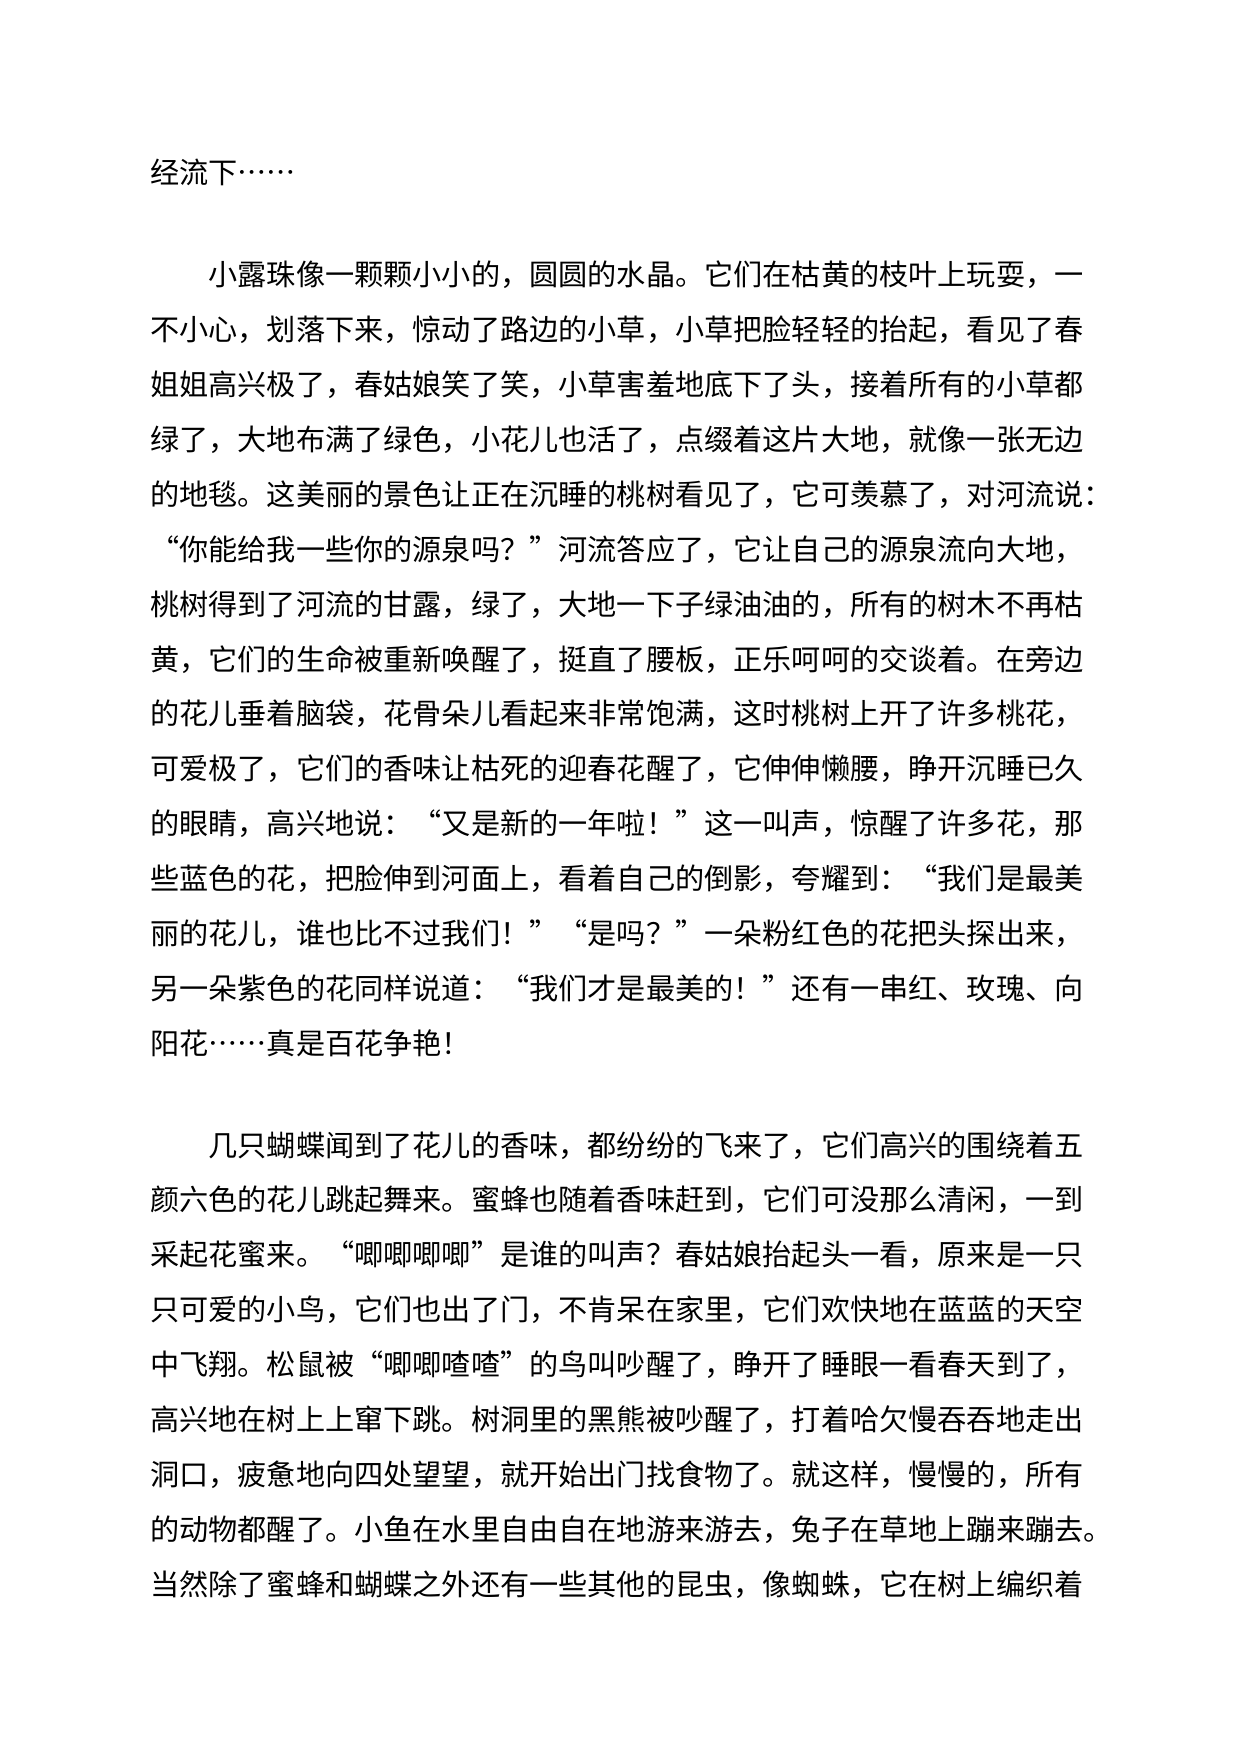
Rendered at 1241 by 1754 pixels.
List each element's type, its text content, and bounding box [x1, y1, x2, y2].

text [150, 1122, 1090, 1603]
text 小露珠像一颗颗小小的，圆圆的水晶。它们在枯黄的枝叶上玩耍，一不小心，划落下来，惊动了路边的小草，小草把脸轻轻的抬起，看见了春姐姐高兴极了，春姑娘笑了笑，小草害羞地底下了头，接着所有的小草都绿了，大地布满了绿色，小花儿也活了，点缀着这片大地，就像一张无边的地毯。这美丽的景色让正在沉睡的桃树看见了，它可羡慕了，对河流说：“你能给我一些你的源泉吗？”河流答应了，它让自己的源泉流向大地，桃树得到了河流的甘露，绿了，大地一下子绿油油的，所有的树木不再枯黄，它们的生命被重新唤醒了，挺直了腰板，正乐呵呵的交谈着。在旁边的花儿垂着脑袋，花骨朵儿看起来非常饱满，这时桃树上开了许多桃花，可爱极了，它们的香味让枯死的迎春花醒了，它伸伸懒腰，睁开沉睡已久的眼睛，高兴地说：“又是新的一年啦！”这一叫声，惊醒了许多花，那些蓝色的花，把脸伸到河面上，看着自己的倒影，夸耀到：“我们是最美丽的花儿，谁也比不过我们！”“是吗？”一朵粉红色的花把头探出来，另一朵紫色的花同样说道：“我们才是最美的！”还有一串红、玫瑰、向阳花……真是百花争艳！ [150, 252, 1090, 1063]
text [150, 150, 1090, 192]
